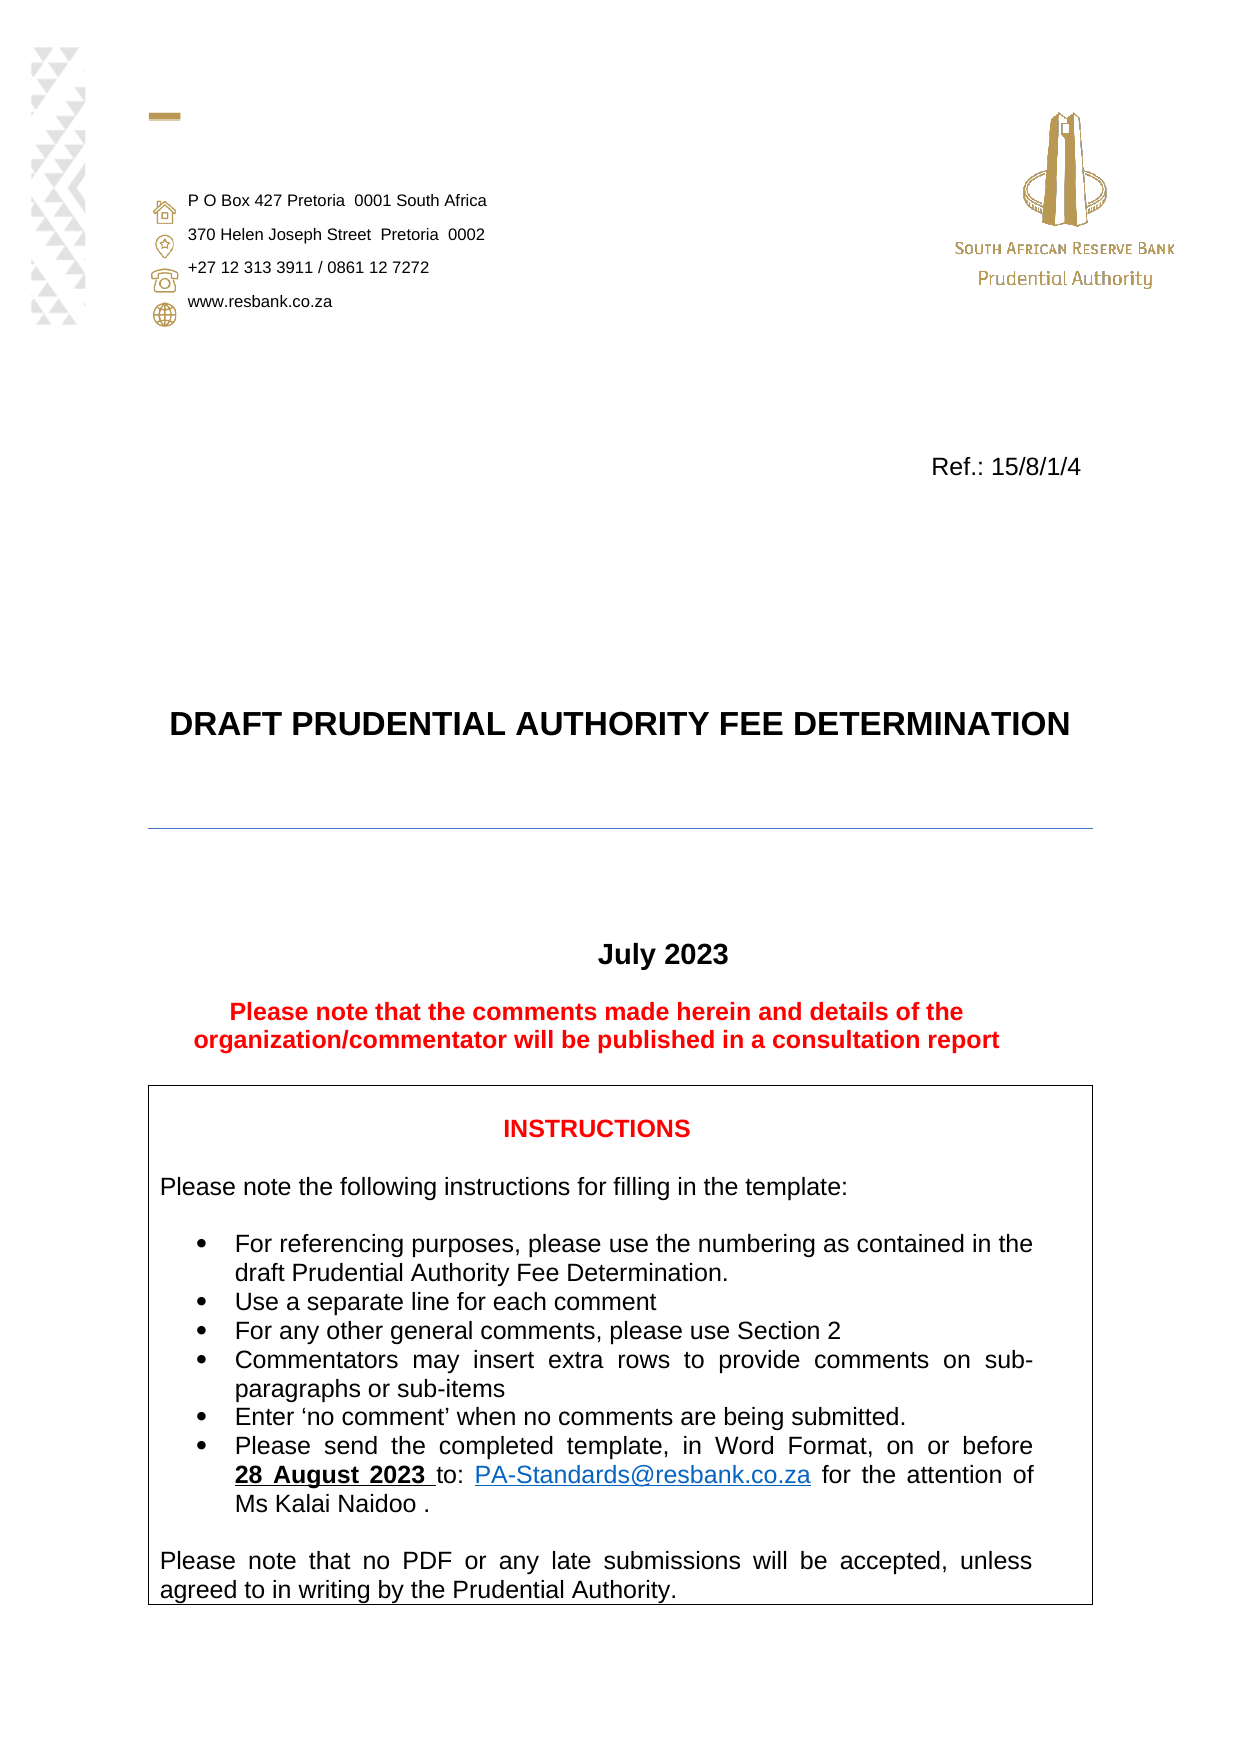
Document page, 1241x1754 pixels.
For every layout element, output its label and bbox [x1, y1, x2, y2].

picture [152, 200, 177, 224]
picture [31, 47, 86, 325]
picture [155, 234, 174, 259]
picture [150, 268, 179, 293]
picture [148, 112, 181, 121]
picture [152, 302, 177, 327]
picture [955, 112, 1175, 289]
